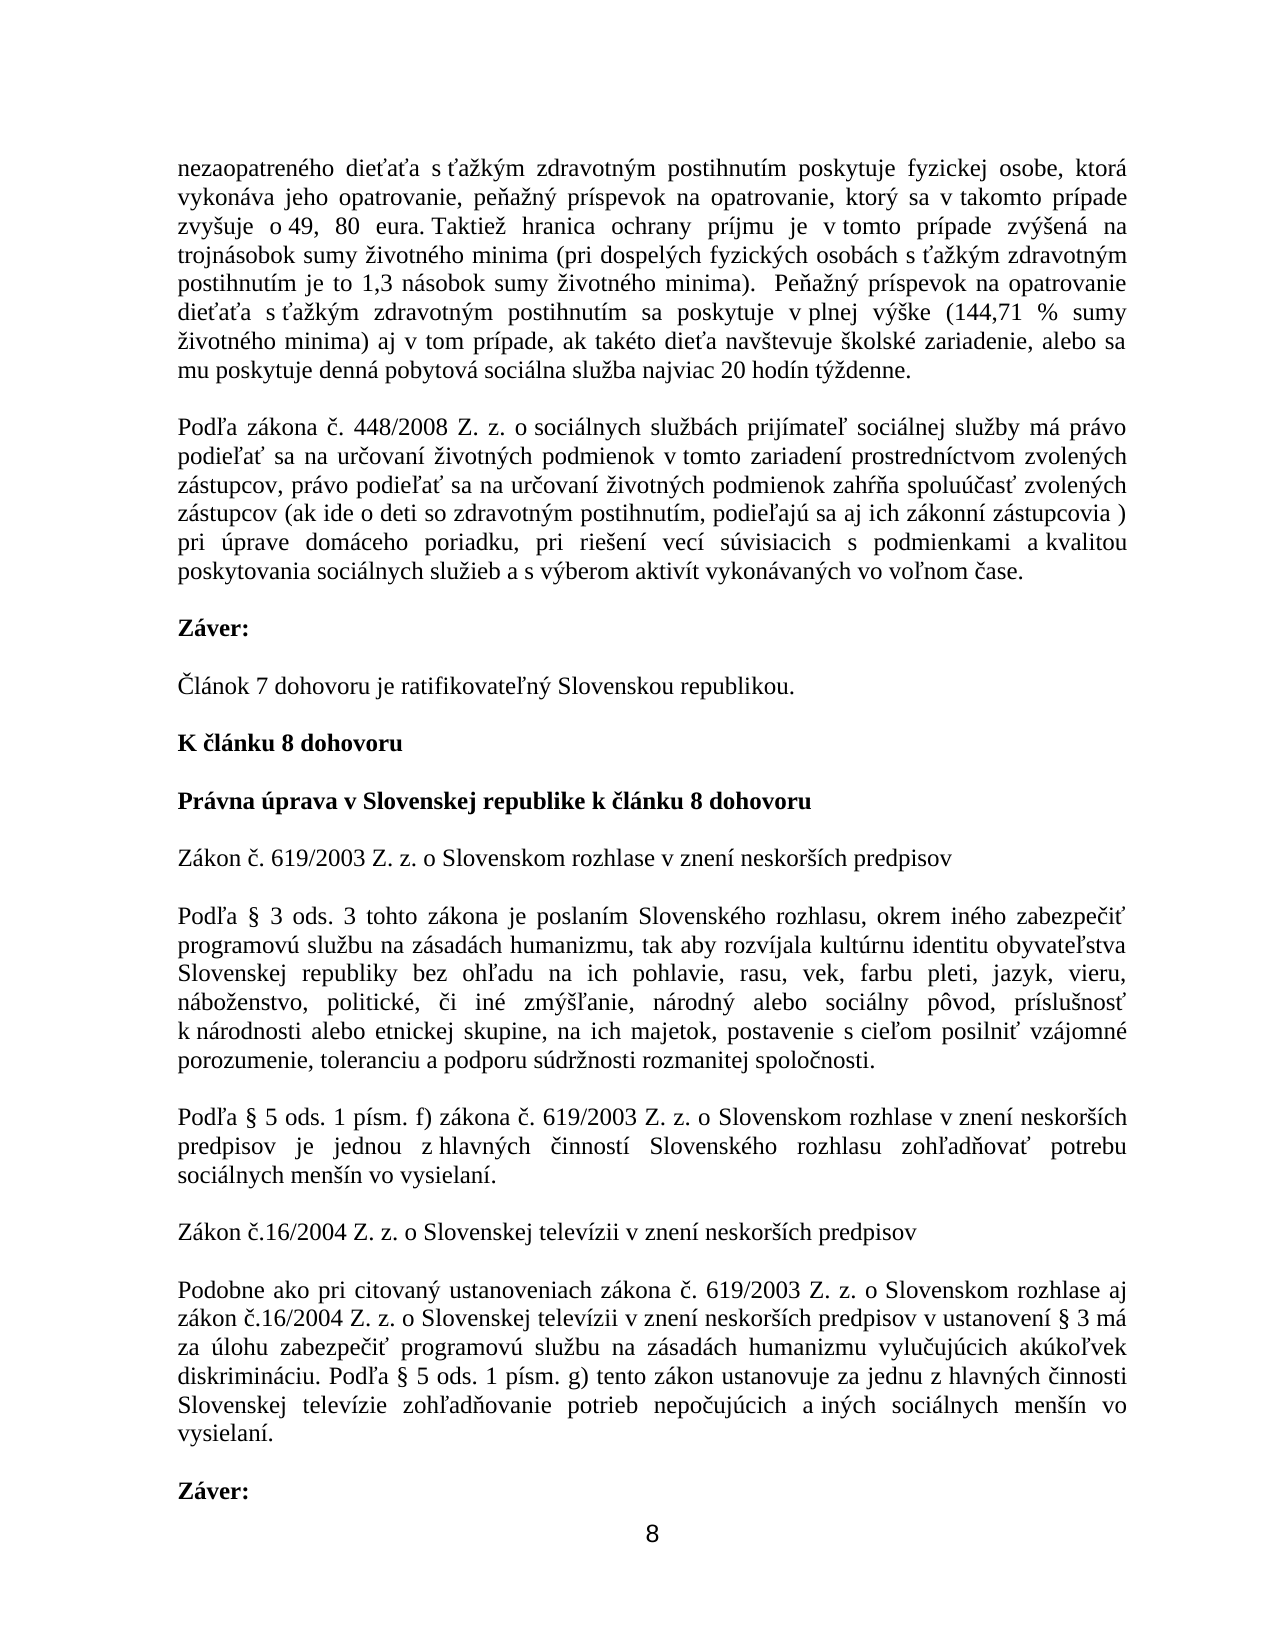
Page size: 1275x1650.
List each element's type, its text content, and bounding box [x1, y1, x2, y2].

text Právna úprava v Slovenskej republike k článku 8 dohovoru [177, 786, 1127, 815]
text Zákon č.16/2004 Z. z. o Slovenskej televízii v znení neskorších predpisov [177, 1217, 1127, 1246]
text Zákon č. 619/2003 Z. z. o Slovenskom rozhlase v znení neskorších predpisov [177, 843, 1127, 872]
text Záver: [177, 1476, 1127, 1505]
text Podobne ako pri citovaný ustanoveniach zákona č. 619/2003 Z. z. o Slovenskom rozhlase aj zákon č.16/2004 Z. z. o Slovenskej televízii v znení neskorších predpisov v ustanovení § 3 má za úlohu zabezpečiť programovú službu na zásadách humanizmu vylučujúcich akúkoľvek diskrimináciu. Podľa § 5 ods. 1 písm. g) tento zákon ustanovuje za jednu z hlavných činnosti Slovenskej televízie zohľadňovanie potrieb nepočujúcich a iných sociálnych menšín vo vysielaní. [177, 1275, 1127, 1447]
text Podľa § 5 ods. 1 písm. f) zákona č. 619/2003 Z. z. o Slovenskom rozhlase v znení neskorších predpisov je jednou z hlavných činností Slovenského rozhlasu zohľadňovať potrebu sociálnych menšín vo vysielaní. [177, 1102, 1127, 1188]
text Článok 7 dohovoru je ratifikovateľný Slovenskou republikou. [177, 671, 1127, 700]
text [177, 153, 1127, 383]
text Podľa § 3 ods. 3 tohto zákona je poslaním Slovenského rozhlasu, okrem iného zabezpečiť programovú službu na zásadách humanizmu, tak aby rozvíjala kultúrnu identitu obyvateľstva Slovenskej republiky bez ohľadu na ich pohlavie, rasu, vek, farbu pleti, jazyk, vieru, náboženstvo, politické, či iné zmýšľanie, národný alebo sociálny pôvod, príslušnosť k národnosti alebo etnickej skupine, na ich majetok, postavenie s cieľom posilniť vzájomné porozumenie, toleranciu a podporu súdržnosti rozmanitej spoločnosti. [177, 901, 1127, 1073]
title Podľa zákona č. 448/2008 Z. z. o sociálnych službách prijímateľ sociálnej služby má právo podieľať sa na určovaní životných podmienok v tomto zariadení prostredníctvom zvolených zástupcov, právo podieľať sa na určovaní životných podmienok zahŕňa spoluúčasť zvolených zástupcov (ak ide o deti so zdravotným postihnutím, podieľajú sa aj ich zákonní zástupcovia ) pri úprave domáceho poriadku, pri riešení vecí súvisiacich s podmienkami a kvalitou poskytovania sociálnych služieb a s výberom aktivít vykonávaných vo voľnom čase. [177, 412, 1127, 585]
text Záver: [177, 613, 1127, 642]
subtitle K článku 8 dohovoru [177, 728, 1127, 757]
